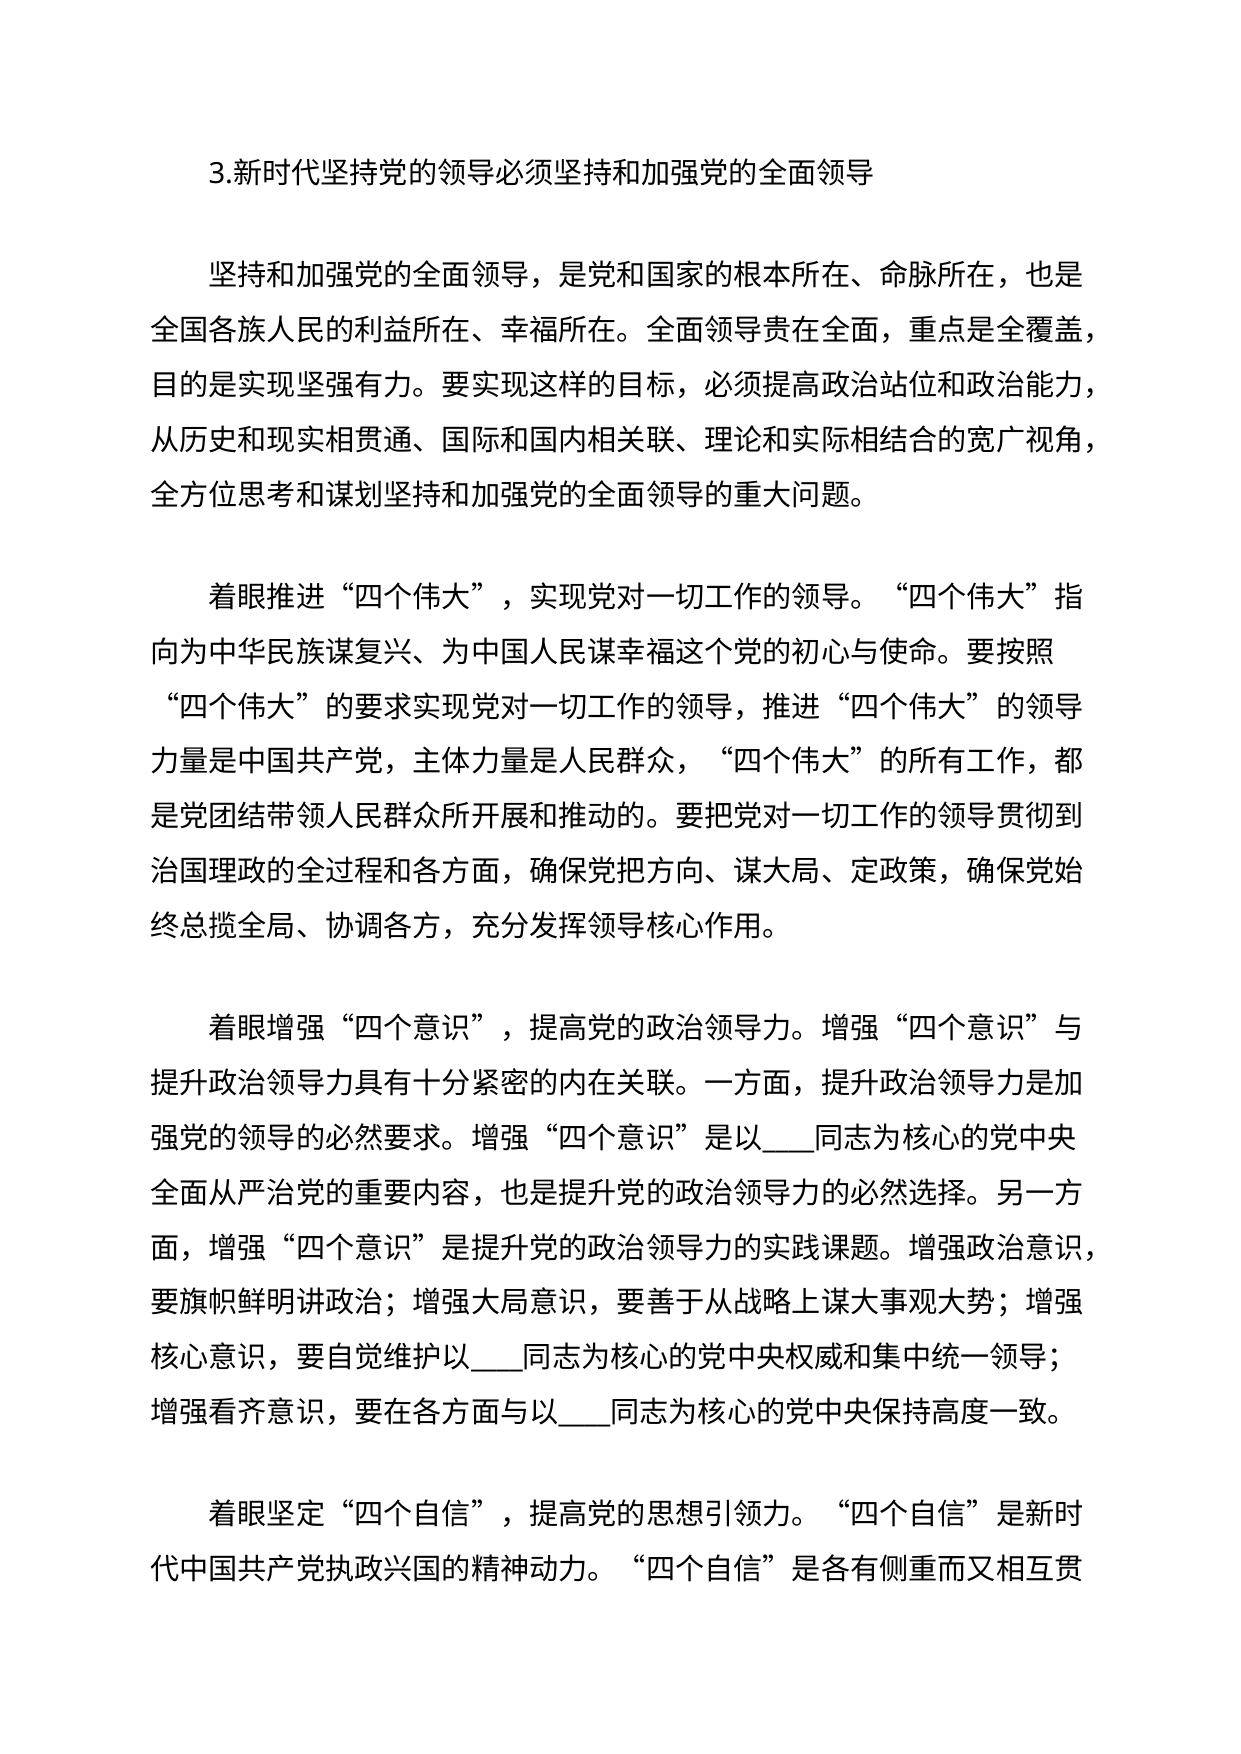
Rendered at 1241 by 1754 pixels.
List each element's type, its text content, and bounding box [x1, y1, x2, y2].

text 着眼推进“四个伟大”，实现党对一切工作的领导。“四个伟大”指向为中华民族谋复兴、为中国人民谋幸福这个党的初心与使命。要按照“四个伟大”的要求实现党对一切工作的领导，推进“四个伟大”的领导力量是中国共产党，主体力量是人民群众，“四个伟大”的所有工作，都是党团结带领人民群众所开展和推动的。要把党对一切工作的领导贯彻到治国理政的全过程和各方面，确保党把方向、谋大局、定政策，确保党始终总揽全局、协调各方，充分发挥领导核心作用。 [150, 573, 1090, 945]
text 着眼增强“四个意识”，提高党的政治领导力。增强“四个意识”与提升政治领导力具有十分紧密的内在关联。一方面，提升政治领导力是加强党的领导的必然要求。增强“四个意识”是以____同志为核心的党中央全面从严治党的重要内容，也是提升党的政治领导力的必然选择。另一方面，增强“四个意识”是提升党的政治领导力的实践课题。增强政治意识，要旗帜鲜明讲政治；增强大局意识，要善于从战略上谋大事观大势；增强核心意识，要自觉维护以____同志为核心的党中央权威和集中统一领导；增强看齐意识，要在各方面与以____同志为核心的党中央保持高度一致。 [150, 1004, 1090, 1431]
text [150, 1491, 1090, 1588]
text 3.新时代坚持党的领导必须坚持和加强党的全面领导 [150, 150, 1090, 192]
text 坚持和加强党的全面领导，是党和国家的根本所在、命脉所在，也是全国各族人民的利益所在、幸福所在。全面领导贵在全面，重点是全覆盖，目的是实现坚强有力。要实现这样的目标，必须提高政治站位和政治能力，从历史和现实相贯通、国际和国内相关联、理论和实际相结合的宽广视角，全方位思考和谋划坚持和加强党的全面领导的重大问题。 [150, 252, 1090, 514]
